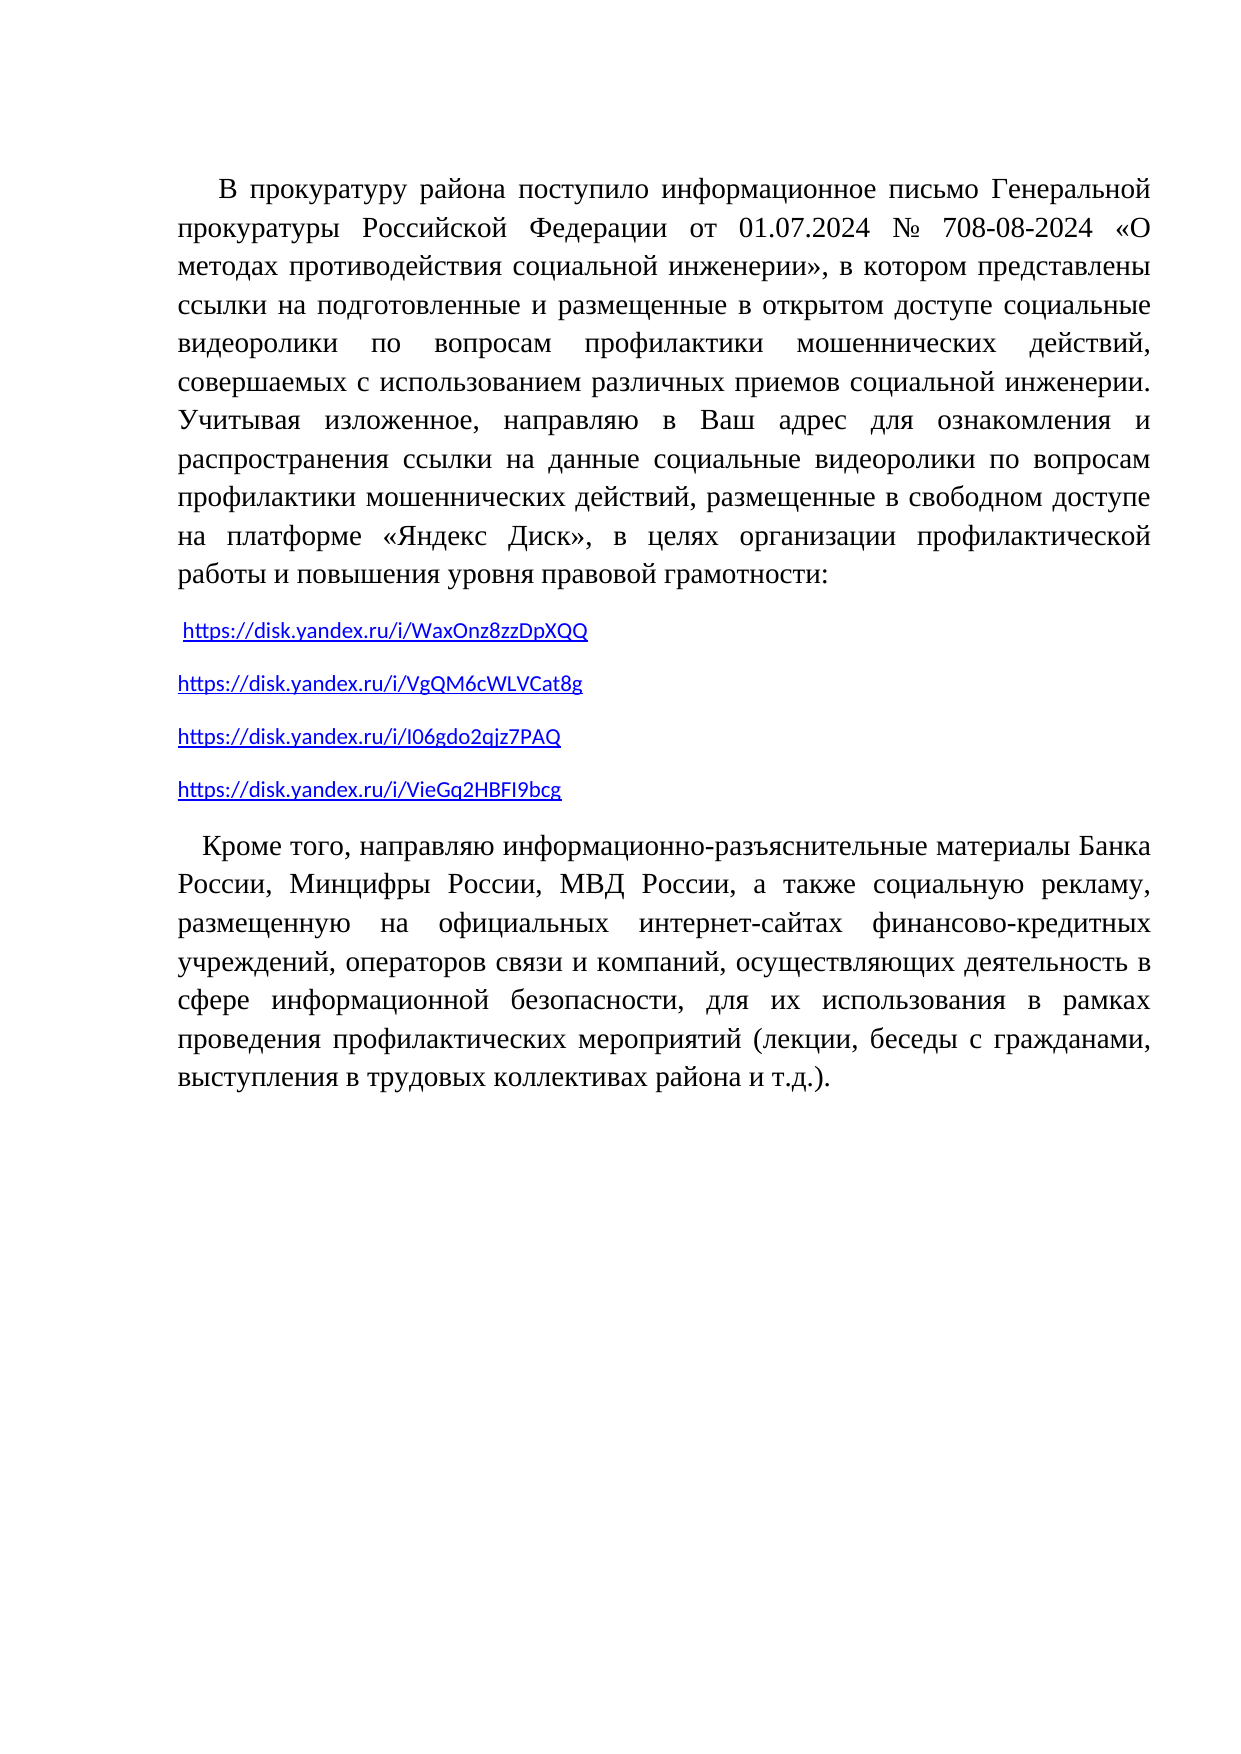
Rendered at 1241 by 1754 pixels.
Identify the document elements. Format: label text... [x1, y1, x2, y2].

text https://disk.yandex.ru/i/VgQM6cWLVCat8g [177, 669, 1152, 697]
text https://disk.yandex.ru/i/VieGq2HBFI9bcg [177, 775, 1152, 803]
text https://disk.yandex.ru/i/WaxOnz8zzDpXQQ [177, 616, 1152, 644]
text Кроме того, направляю информационно-разъяснительные материалы Банка России, Минцифры России, МВД России, а также социальную рекламу, размещенную на официальных интернет-сайтах финансово-кредитных учреждений, операторов связи и компаний, осуществляющих деятельность в сфере информационной безопасности, для их использования в рамках проведения профилактических мероприятий (лекции, беседы с гражданами, выступления в трудовых коллективах района и т.д.). [177, 828, 1152, 1093]
text https://disk.yandex.ru/i/I06gdo2qjz7PAQ [177, 722, 1152, 750]
text В прокуратуру района поступило информационное письмо Генеральной прокуратуры Российской Федерации от 01.07.2024 № 708-08-2024 «О методах противодействия социальной инженерии», в котором представлены ссылки на подготовленные и размещенные в открытом доступе социальные видеоролики по вопросам профилактики мошеннических действий, совершаемых с использованием различных приемов социальной инженерии. Учитывая изложенное, направляю в Ваш адрес для ознакомления и распространения ссылки на данные социальные видеоролики по вопросам профилактики мошеннических действий, размещенные в свободном доступе на платформе «Яндекс Диск», в целях организации профилактической работы и повышения уровня правовой грамотности: [177, 171, 1152, 590]
